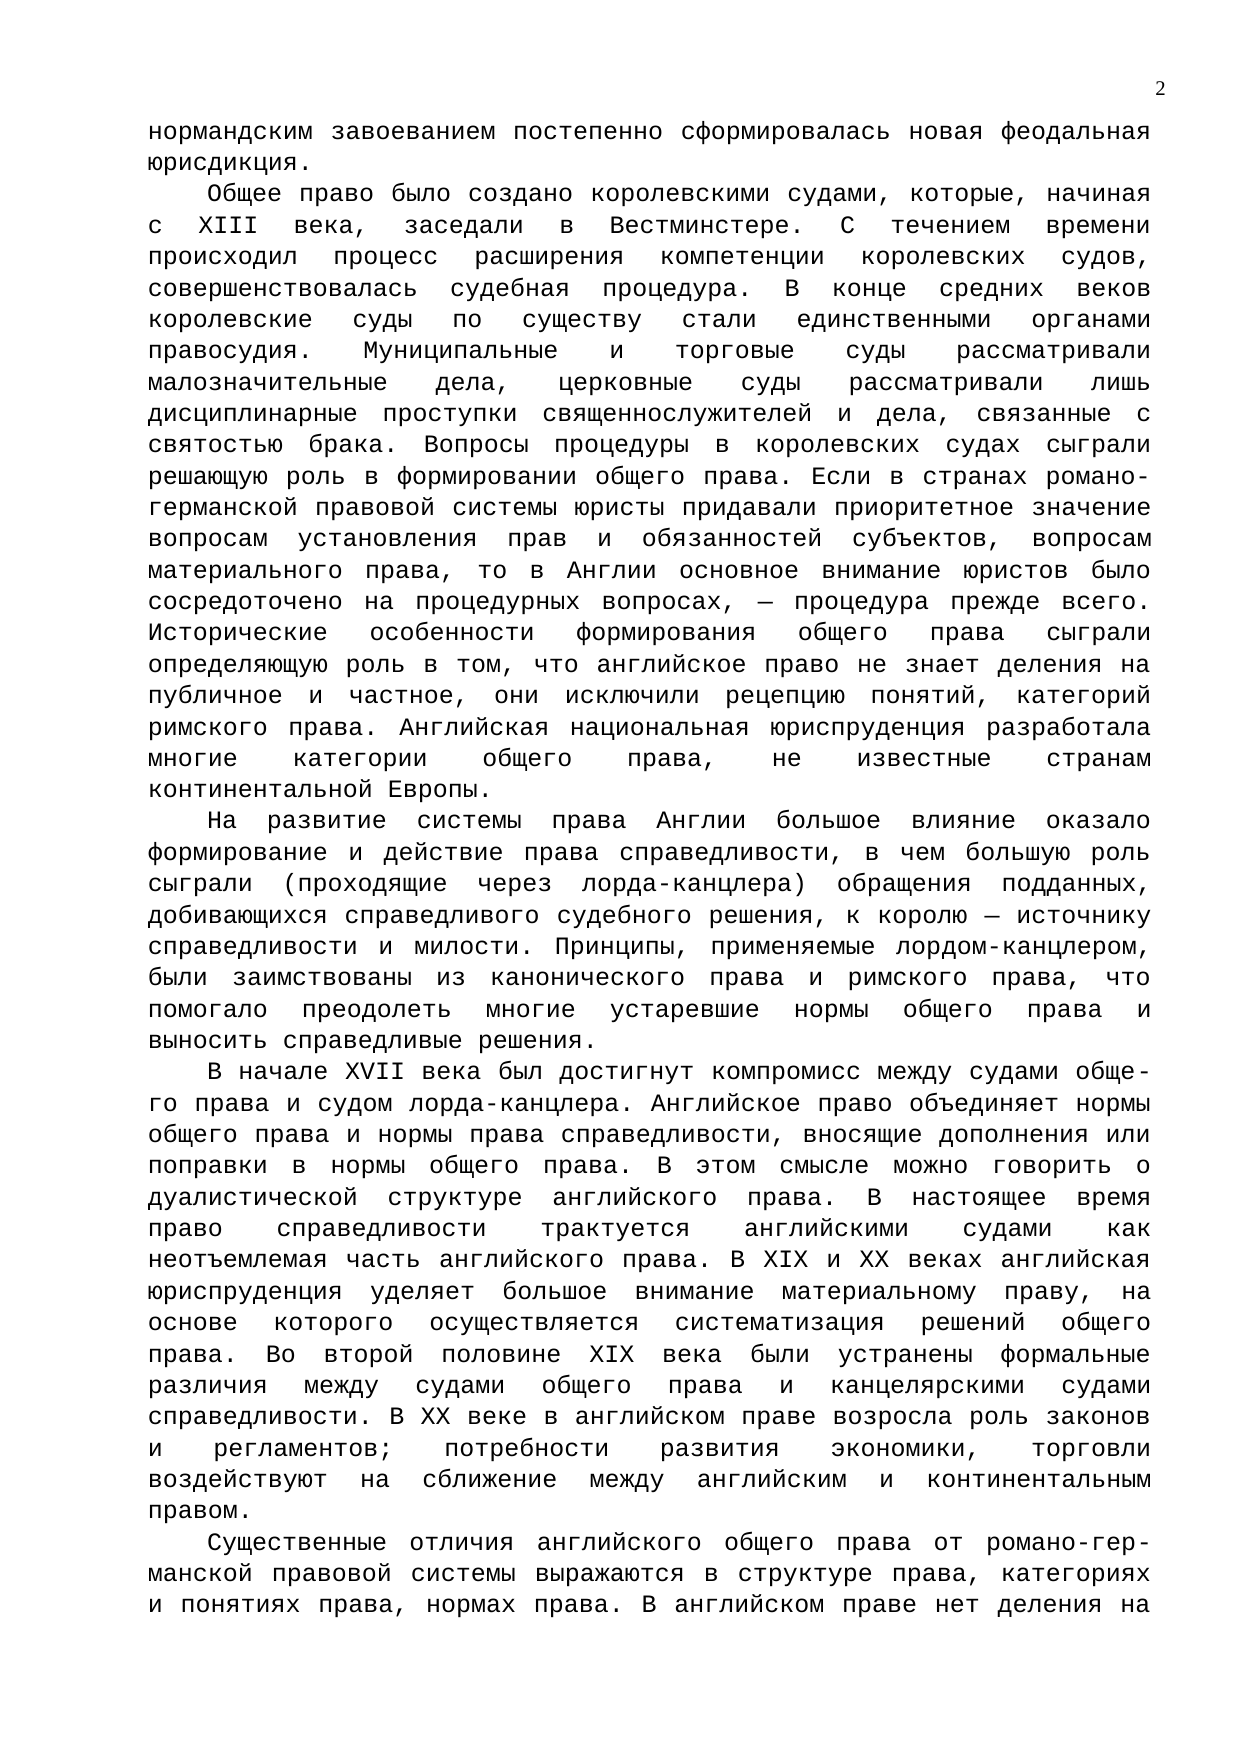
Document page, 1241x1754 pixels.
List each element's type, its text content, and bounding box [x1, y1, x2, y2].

text На развитие системы права Англии большое влияние оказало формирование и действие права справедливости, в чем большую роль сыграли (проходящие через лорда-канцлера) обращения подданных, добивающихся справедливого судебного решения, к королю — источнику справедливости и милости. Принципы, применяемые лордом-канцлером, были заимствованы из канонического права и римского права, что помогало преодолеть многие устаревшие нормы общего права и выносить справедливые решения. [148, 808, 1152, 1056]
text Общее право было создано королевскими судами, которые, начиная с XIII века, заседали в Вестминстере. С течением времени происходил процесс расширения компетенции королевских судов, совершенствовалась судебная процедура. В конце средних веков королевские суды по существу стали единственными органами правосудия. Муниципальные и торговые суды рассматривали малозначительные дела, церковные суды рассматривали лишь дисциплинарные проступки священнослужителей и дела, связанные с святостью брака. Вопросы процедуры в королевских судах сыграли решающую роль в формировании общего права. Если в странах романо-германской правовой системы юристы придавали приоритетное значение вопросам установления прав и обязанностей субъектов, вопросам материального права, то в Англии основное внимание юристов было сосредоточено на процедурных вопросах, — процедура прежде всего. Исторические особенности формирования общего права сыграли определяющую роль в том, что английское право не знает деления на публичное и частное, они исключили рецепцию понятий, категорий римского права. Английская национальная юриспруденция разработала многие категории общего права, не известные странам континентальной Европы. [148, 181, 1152, 805]
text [148, 118, 1152, 178]
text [148, 1529, 1152, 1620]
text В начале XVII века был достигнут компромисс между судами общего права и судом лорда-канцлера. Английское право объединяет нормы общего права и нормы права справедливости, вносящие дополнения или поправки в нормы общего права. В этом смысле можно говорить о дуалистической структуре английского права. В настоящее время право справедливости трактуется английскими судами как неотъемлемая часть английского права. В XIX и XX веках английская юриспруденция уделяет большое внимание материальному праву, на основе которого осуществляется систематизация решений общего права. Во второй половине XIX века были устранены формальные различия между судами общего права и канцелярскими судами справедливости. В XX веке в английском праве возросла роль законов и регламентов; потребности развития экономики, торговли воздействуют на сближение между английским и континентальным правом. [148, 1059, 1152, 1526]
